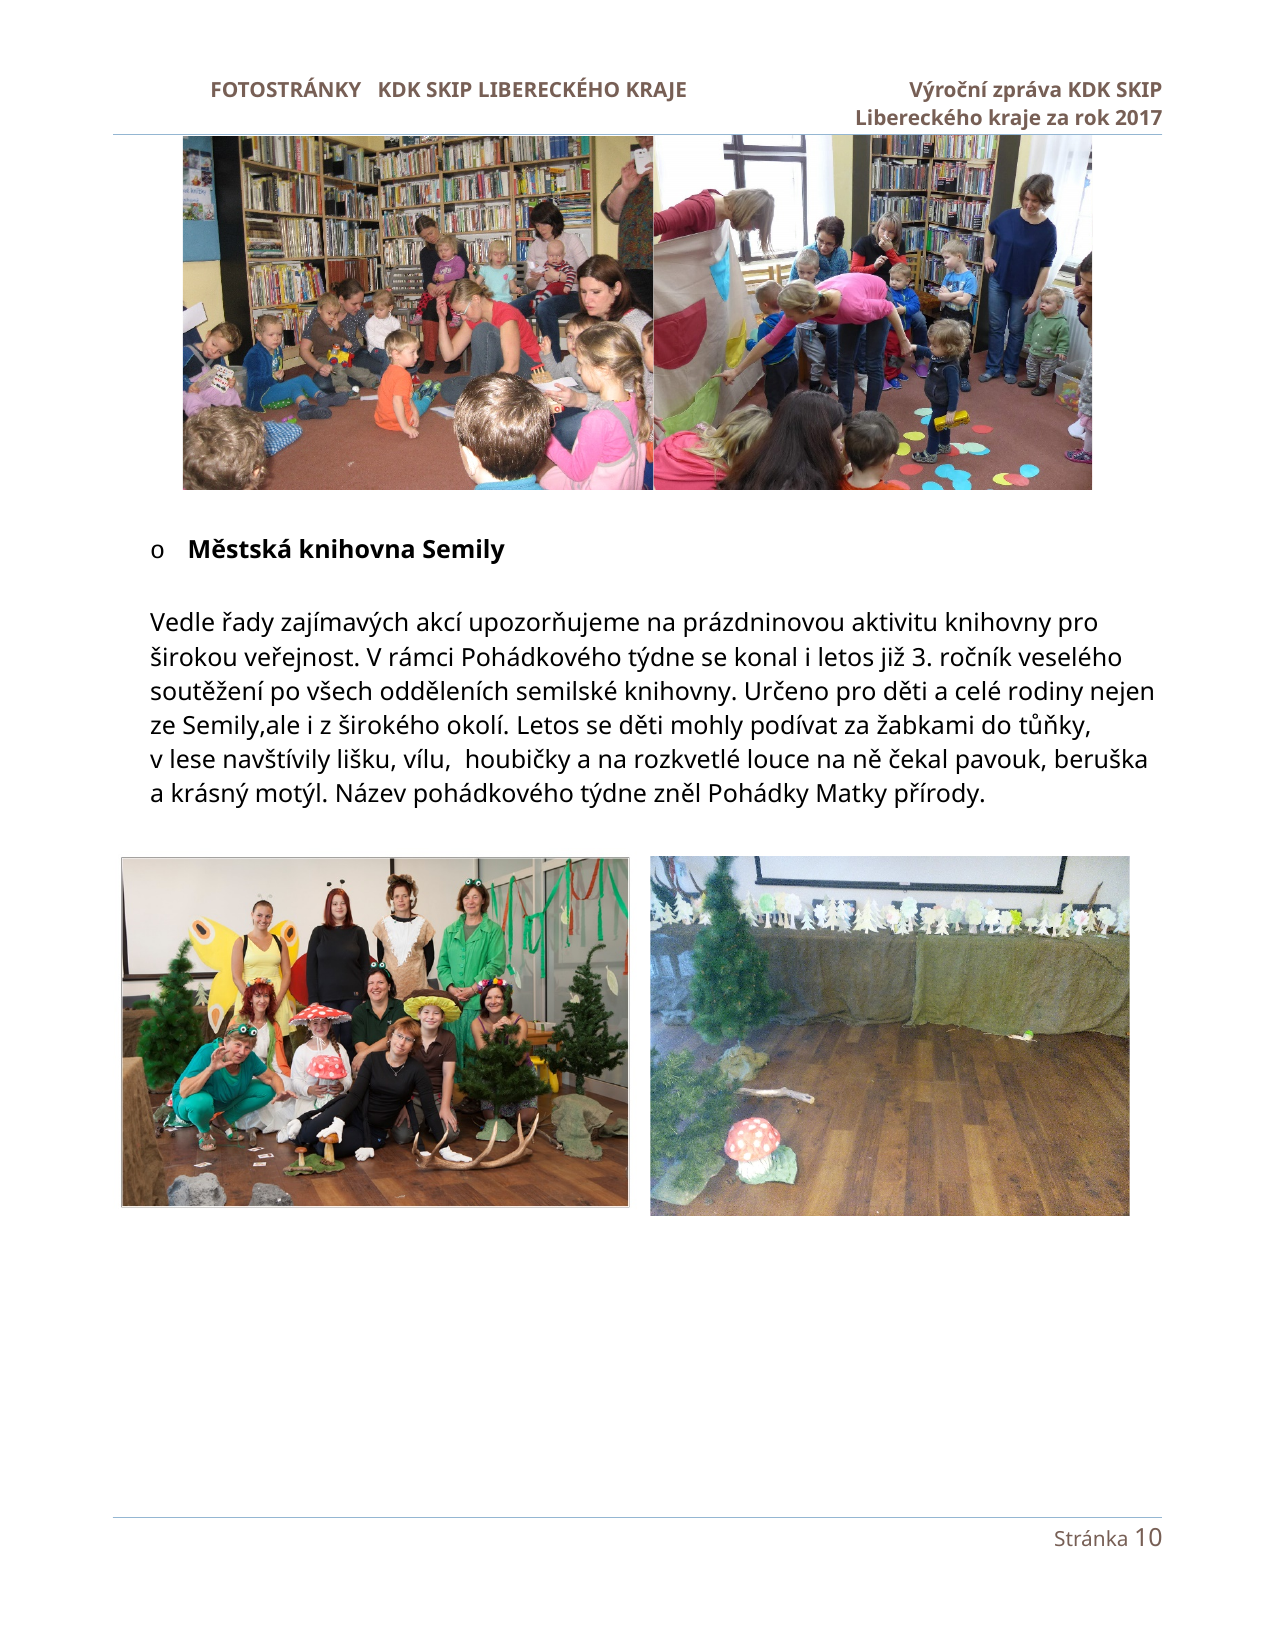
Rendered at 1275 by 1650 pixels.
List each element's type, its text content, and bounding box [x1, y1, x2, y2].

picture [112, 848, 638, 1216]
text Vedle řady zajímavých akcí upozorňujeme na prázdninovou aktivitu knihovny pro širokou veřejnost. V rámci Pohádkového týdne se konal i letos již 3. ročník veselého soutěžení po všech odděleních semilské knihovny. Určeno pro děti a celé rodiny nejen ze Semily,ale i z širokého okolí. Letos se děti mohly podívat za žabkami do tůňky, v lese navštívily lišku, vílu, houbičky a na rozkvetlé louce na ně čekal pavouk, beruška a krásný motýl. Název pohádkového týdne zněl Pohádky Matky přírody. [150, 605, 1162, 809]
list Městská knihovna Semily [150, 532, 1162, 566]
picture [182, 135, 1093, 490]
picture [650, 856, 1130, 1216]
